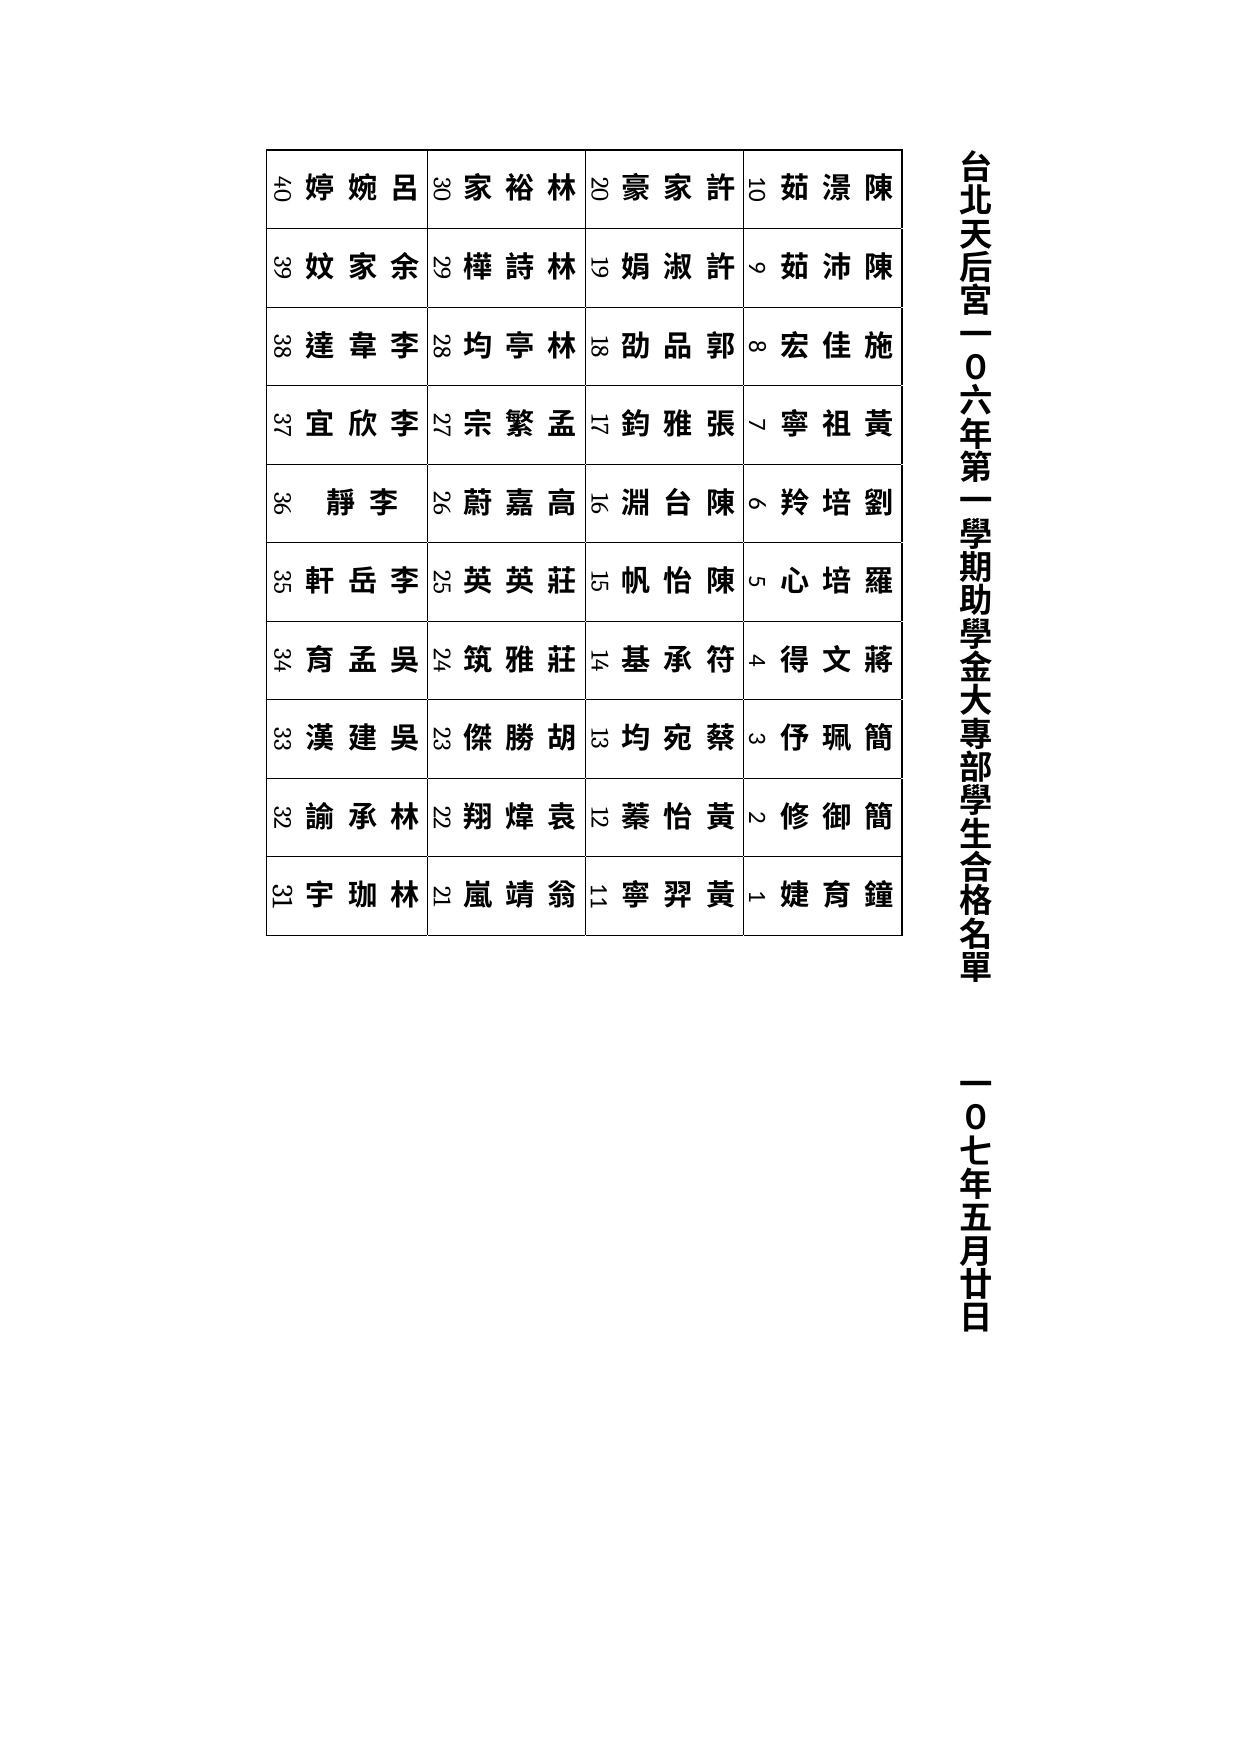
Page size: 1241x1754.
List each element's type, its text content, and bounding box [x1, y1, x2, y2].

table_cell 2 [744, 779, 773, 856]
table_cell 38 [267, 308, 299, 385]
table_cell 黃羿寧 [615, 857, 743, 935]
table_cell 16 [586, 465, 615, 542]
table_cell 莊英英 [457, 543, 584, 621]
table_cell 40 [267, 151, 299, 228]
table_cell 10 [744, 151, 773, 228]
table_cell 吳孟育 [299, 622, 427, 699]
table_cell 翁靖嵐 [457, 857, 584, 935]
table_cell 胡勝傑 [457, 700, 584, 778]
table_cell 14 [586, 622, 615, 699]
table_cell 11 [586, 857, 615, 935]
table_cell 15 [586, 543, 615, 621]
table_cell 7 [744, 386, 773, 464]
table_cell 32 [267, 779, 299, 856]
table_cell 37 [267, 386, 299, 464]
table_cell 31 [267, 857, 299, 935]
table_cell 4 [744, 622, 773, 699]
table_cell 1 [744, 857, 773, 935]
table_cell 黃怡蓁 [615, 779, 743, 856]
table_cell 莊雅筑 [457, 622, 584, 699]
table_cell 孟繁宗 [457, 386, 584, 464]
table_cell 吳建漢 [299, 700, 427, 778]
table_header 施佳宏 [774, 308, 901, 385]
table_cell 5 [744, 543, 773, 621]
table_cell 6 [744, 465, 773, 542]
table_cell 12 [586, 779, 615, 856]
table_cell 李韋達 [299, 308, 427, 385]
table_header 黃祖寧 [774, 386, 901, 464]
table_cell 20 [586, 151, 615, 228]
table_cell 蔡宛均 [615, 700, 743, 778]
table_cell 9 [744, 229, 773, 307]
table_header 簡御修 [774, 779, 901, 856]
table_cell 22 [427, 779, 457, 857]
table_cell 17 [586, 386, 615, 464]
table_cell 林承諭 [299, 779, 427, 856]
table_cell 許淑娟 [615, 229, 743, 307]
table_cell 26 [427, 465, 457, 543]
table_cell 陳怡帆 [615, 543, 743, 621]
table_cell 13 [586, 700, 615, 778]
table_cell 21 [428, 857, 457, 935]
table_cell 林亭均 [457, 308, 584, 385]
table_cell 呂婉婷 [299, 151, 427, 228]
table_cell 高嘉蔚 [457, 465, 584, 542]
table_cell 袁煒翔 [457, 779, 584, 856]
table_cell 19 [586, 229, 615, 307]
table_cell 李 靜 [299, 465, 427, 542]
table_cell 23 [428, 700, 457, 778]
table_cell 34 [267, 622, 299, 699]
table_cell 39 [267, 229, 299, 307]
table_cell 許家豪 [615, 151, 743, 228]
table_cell 30 [428, 151, 457, 228]
table_cell 張雅鈞 [615, 386, 743, 464]
table_cell 8 [744, 308, 773, 385]
table_cell 李岳軒 [299, 543, 427, 621]
table_cell 陳台淵 [615, 465, 743, 542]
table_cell 35 [267, 543, 299, 621]
table_cell 李欣宜 [299, 386, 427, 464]
table_cell 33 [267, 700, 299, 778]
table_header 羅培心 [774, 543, 901, 621]
table_cell 3 [744, 700, 773, 778]
table_header 陳澋茹 [774, 151, 901, 228]
table_cell 符承基 [615, 622, 743, 699]
table_cell 林珈宇 [299, 857, 427, 935]
table_cell 24 [427, 622, 457, 700]
table_header 簡珮伃 [774, 700, 901, 778]
table_header 陳沛茹 [774, 229, 901, 307]
table_cell 27 [428, 386, 457, 464]
table_header 鐘育婕 [774, 857, 901, 935]
table_cell 36 [267, 465, 299, 542]
table_header 劉培羚 [774, 465, 901, 542]
table_cell 林裕家 [457, 151, 584, 228]
table_cell 28 [427, 308, 457, 386]
table_cell 25 [428, 543, 457, 621]
table_cell 余家妏 [299, 229, 427, 307]
table_cell 18 [586, 308, 615, 385]
table_header 蔣文得 [774, 622, 901, 699]
table_cell 郭品劭 [615, 308, 743, 385]
text 台北天后宮一０六年第一學期助學金大專部學生合格名單 一０七年五月廿日 [939, 150, 1014, 1604]
table_cell 29 [428, 229, 457, 307]
table_cell 林詩樺 [457, 229, 584, 307]
